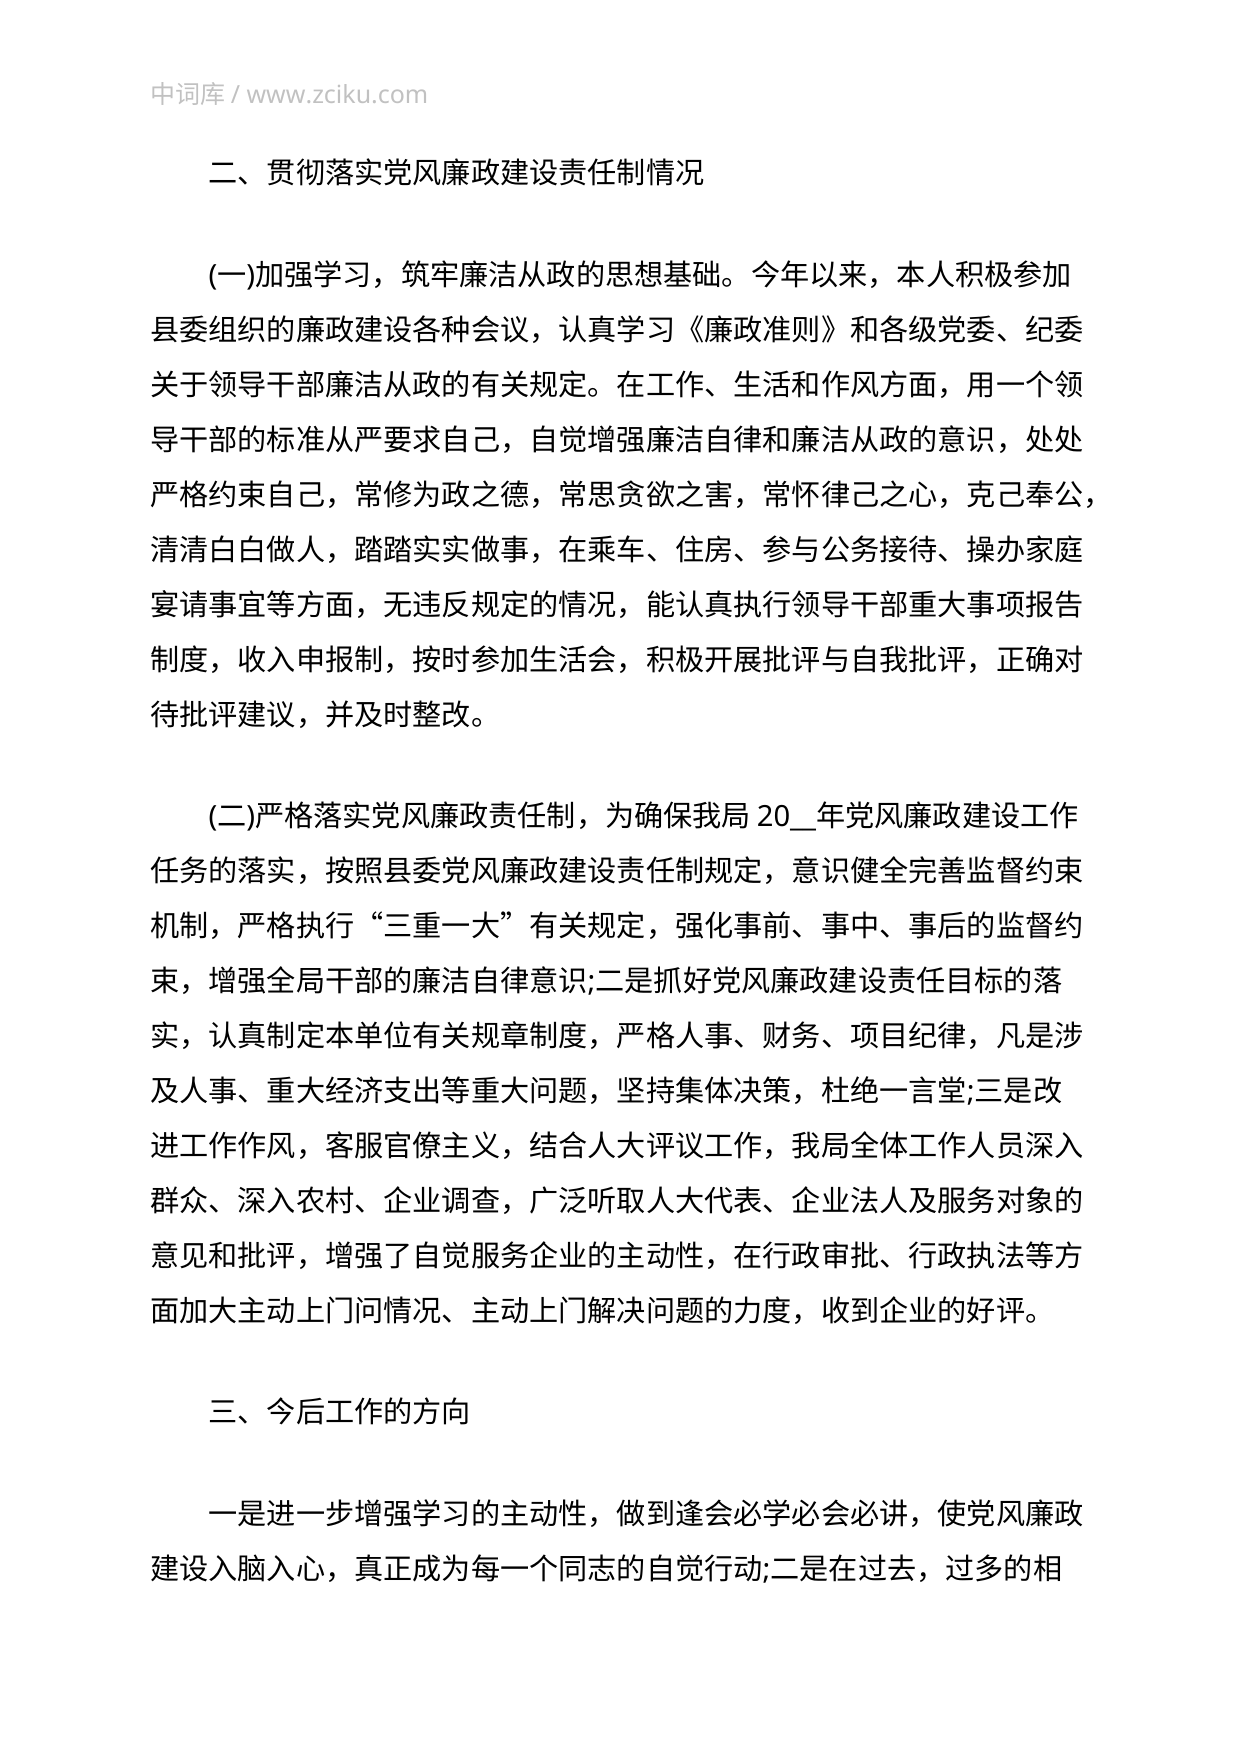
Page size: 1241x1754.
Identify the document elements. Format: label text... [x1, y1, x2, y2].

text (一)加强学习，筑牢廉洁从政的思想基础。今年以来，本人积极参加县委组织的廉政建设各种会议，认真学习《廉政准则》和各级党委、纪委关于领导干部廉洁从政的有关规定。在工作、生活和作风方面，用一个领导干部的标准从严要求自己，自觉增强廉洁自律和廉洁从政的意识，处处严格约束自己，常修为政之德，常思贪欲之害，常怀律己之心，克己奉公，清清白白做人，踏踏实实做事，在乘车、住房、参与公务接待、操办家庭宴请事宜等方面，无违反规定的情况，能认真执行领导干部重大事项报告制度，收入申报制，按时参加生活会，积极开展批评与自我批评，正确对待批评建议，并及时整改。 [150, 252, 1090, 733]
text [150, 1491, 1090, 1588]
text 二、贯彻落实党风廉政建设责任制情况 [150, 150, 1090, 192]
text (二)严格落实党风廉政责任制，为确保我局20__年党风廉政建设工作任务的落实，按照县委党风廉政建设责任制规定，意识健全完善监督约束机制，严格执行“三重一大”有关规定，强化事前、事中、事后的监督约束，增强全局干部的廉洁自律意识;二是抓好党风廉政建设责任目标的落实，认真制定本单位有关规章制度，严格人事、财务、项目纪律，凡是涉及人事、重大经济支出等重大问题，坚持集体决策，杜绝一言堂;三是改进工作作风，客服官僚主义，结合人大评议工作，我局全体工作人员深入群众、深入农村、企业调查，广泛听取人大代表、企业法人及服务对象的意见和批评，增强了自觉服务企业的主动性，在行政审批、行政执法等方面加大主动上门问情况、主动上门解决问题的力度，收到企业的好评。 [150, 793, 1090, 1329]
text 三、今后工作的方向 [150, 1389, 1090, 1431]
